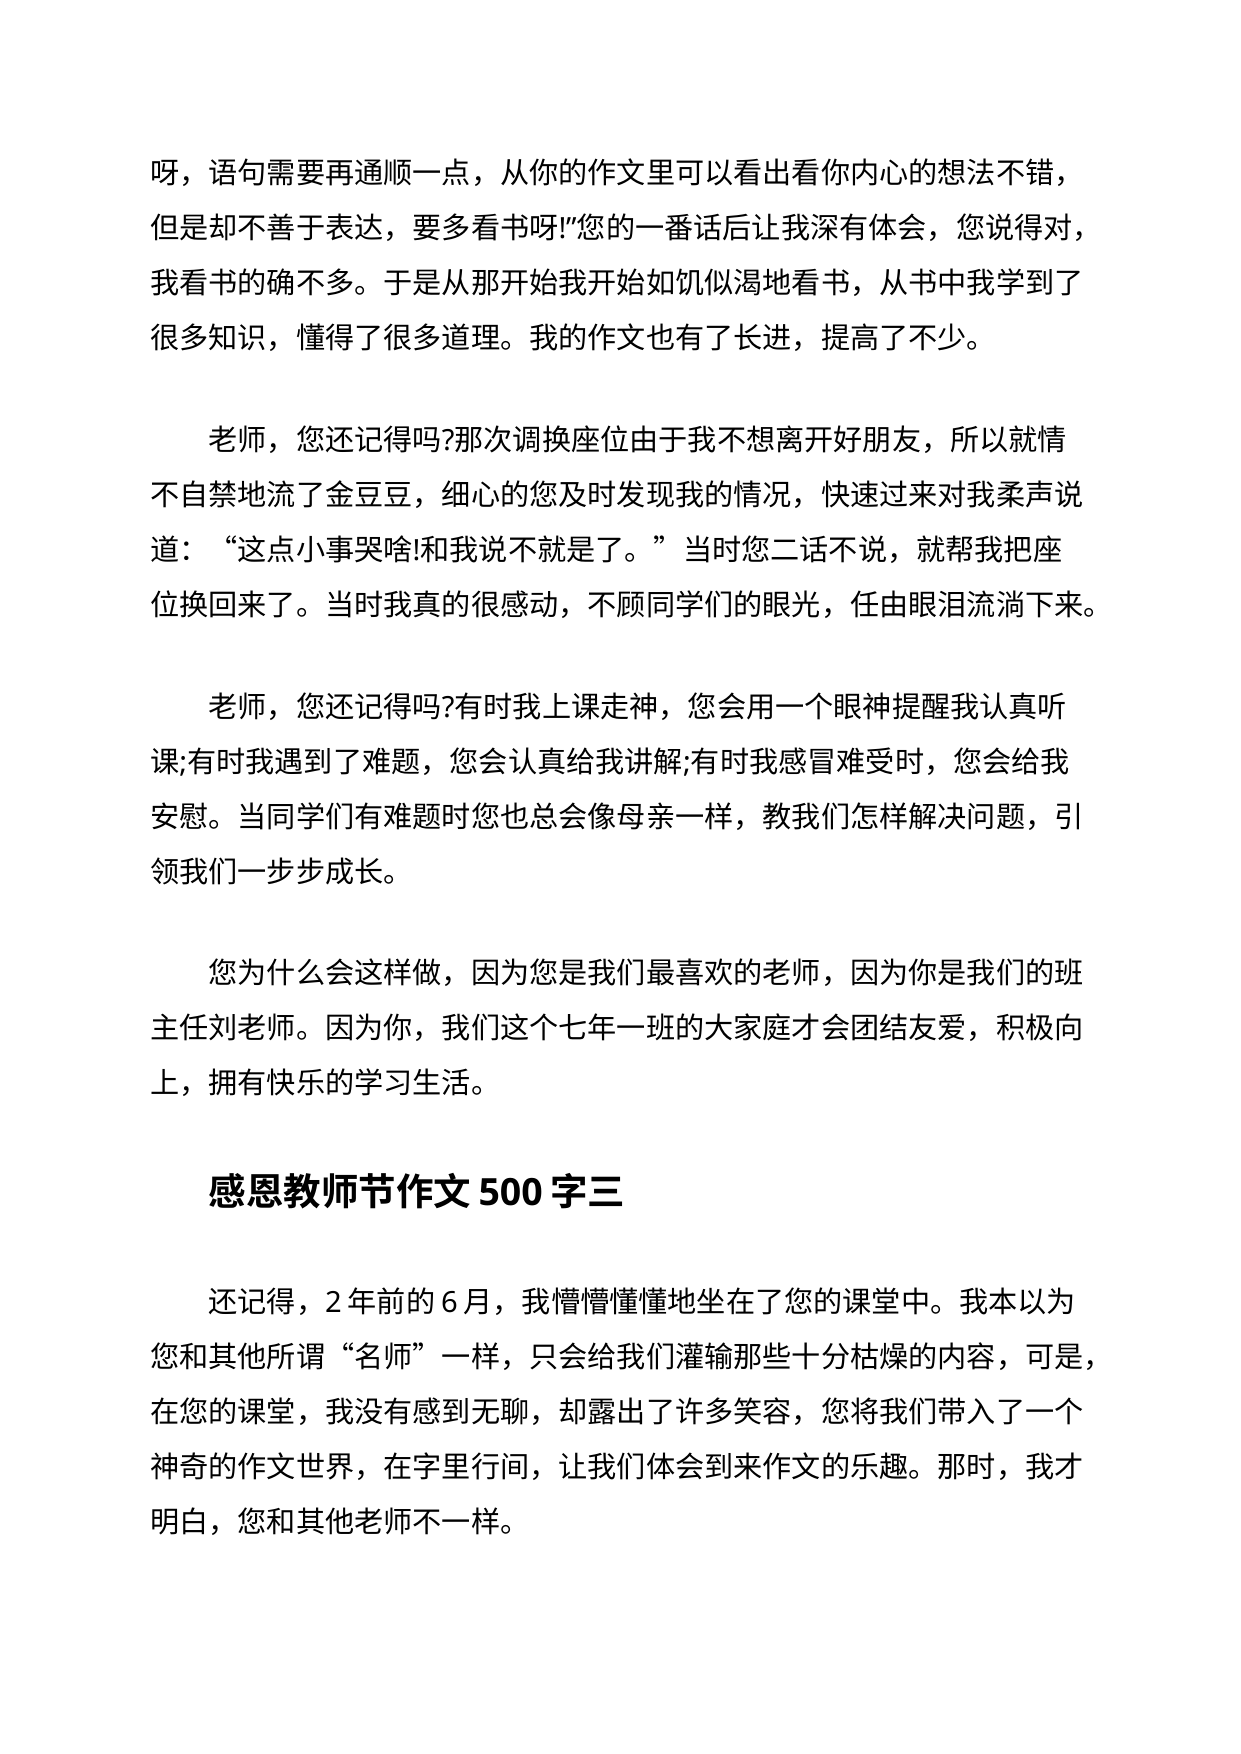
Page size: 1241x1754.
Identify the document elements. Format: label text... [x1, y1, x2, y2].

text 感恩教师节作文500字三 [150, 1161, 1090, 1216]
text 还记得，2年前的6月，我懵懵懂懂地坐在了您的课堂中。我本以为您和其他所谓“名师”一样，只会给我们灌输那些十分枯燥的内容，可是，在您的课堂，我没有感到无聊，却露出了许多笑容，您将我们带入了一个神奇的作文世界，在字里行间，让我们体会到来作文的乐趣。那时，我才明白，您和其他老师不一样。 [150, 1279, 1090, 1541]
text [150, 150, 1090, 357]
text 老师，您还记得吗?那次调换座位由于我不想离开好朋友，所以就情不自禁地流了金豆豆，细心的您及时发现我的情况，快速过来对我柔声说道：“这点小事哭啥!和我说不就是了。”当时您二话不说，就帮我把座位换回来了。当时我真的很感动，不顾同学们的眼光，任由眼泪流淌下来。 [150, 417, 1090, 624]
text 老师，您还记得吗?有时我上课走神，您会用一个眼神提醒我认真听课;有时我遇到了难题，您会认真给我讲解;有时我感冒难受时，您会给我安慰。当同学们有难题时您也总会像母亲一样，教我们怎样解决问题，引领我们一步步成长。 [150, 683, 1090, 890]
text 您为什么会这样做，因为您是我们最喜欢的老师，因为你是我们的班主任刘老师。因为你，我们这个七年一班的大家庭才会团结友爱，积极向上，拥有快乐的学习生活。 [150, 950, 1090, 1102]
